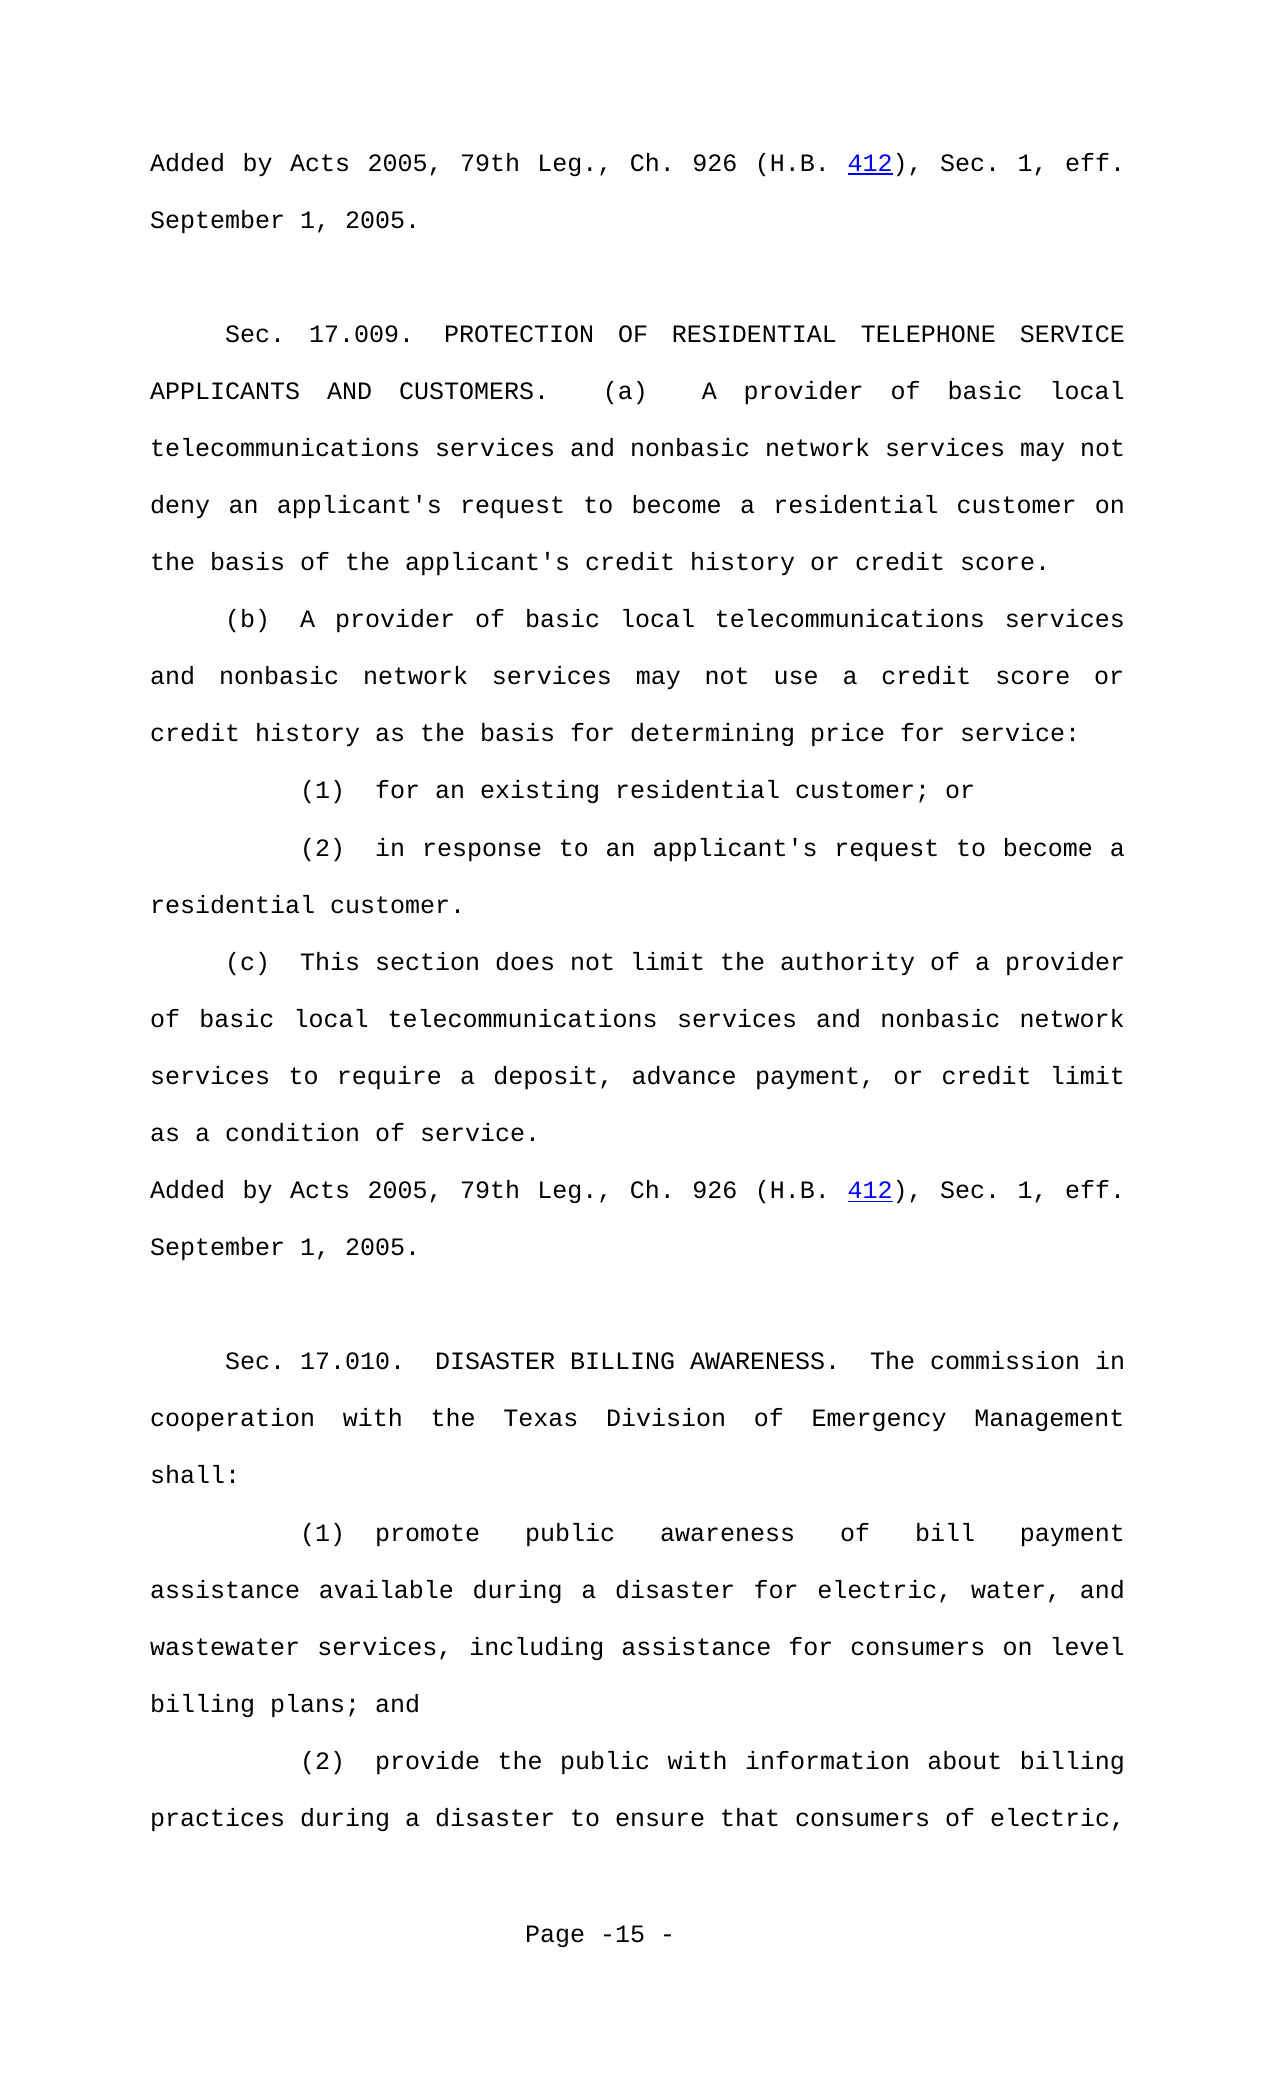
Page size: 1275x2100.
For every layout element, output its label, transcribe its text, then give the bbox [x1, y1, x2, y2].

text (2) in response to an applicant's request to become a residential customer. [150, 835, 1125, 921]
text (c) This section does not limit the authority of a provider of basic local telecommunications services and nonbasic network services to require a deposit, advance payment, or credit limit as a condition of service. [150, 949, 1125, 1149]
text Sec. 17.009. PROTECTION OF RESIDENTIAL TELEPHONE SERVICE APPLICANTS AND CUSTOMERS. (a) A provider of basic local telecommunications services and nonbasic network services may not deny an applicant's request to become a residential customer on the basis of the applicant's credit history or credit score. [150, 321, 1125, 578]
text Added by Acts 2005, 79th Leg., Ch. 926 (H.B. 412), Sec. 1, eff. September 1, 2005. [150, 1177, 1125, 1263]
text (1) promote public awareness of bill payment assistance available during a disaster for electric, water, and wastewater services, including assistance for consumers on level billing plans; and [150, 1520, 1125, 1720]
text Added by Acts 2005, 79th Leg., Ch. 926 (H.B. 412), Sec. 1, eff. September 1, 2005. [150, 150, 1125, 236]
text Sec. 17.010. DISASTER BILLING AWARENESS. The commission in cooperation with the Texas Division of Emergency Management shall: [150, 1349, 1125, 1491]
text (b) A provider of basic local telecommunications services and nonbasic network services may not use a credit score or credit history as the basis for determining price for service: [150, 607, 1125, 749]
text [150, 1748, 1125, 1834]
text (1) for an existing residential customer; or [150, 778, 1125, 806]
